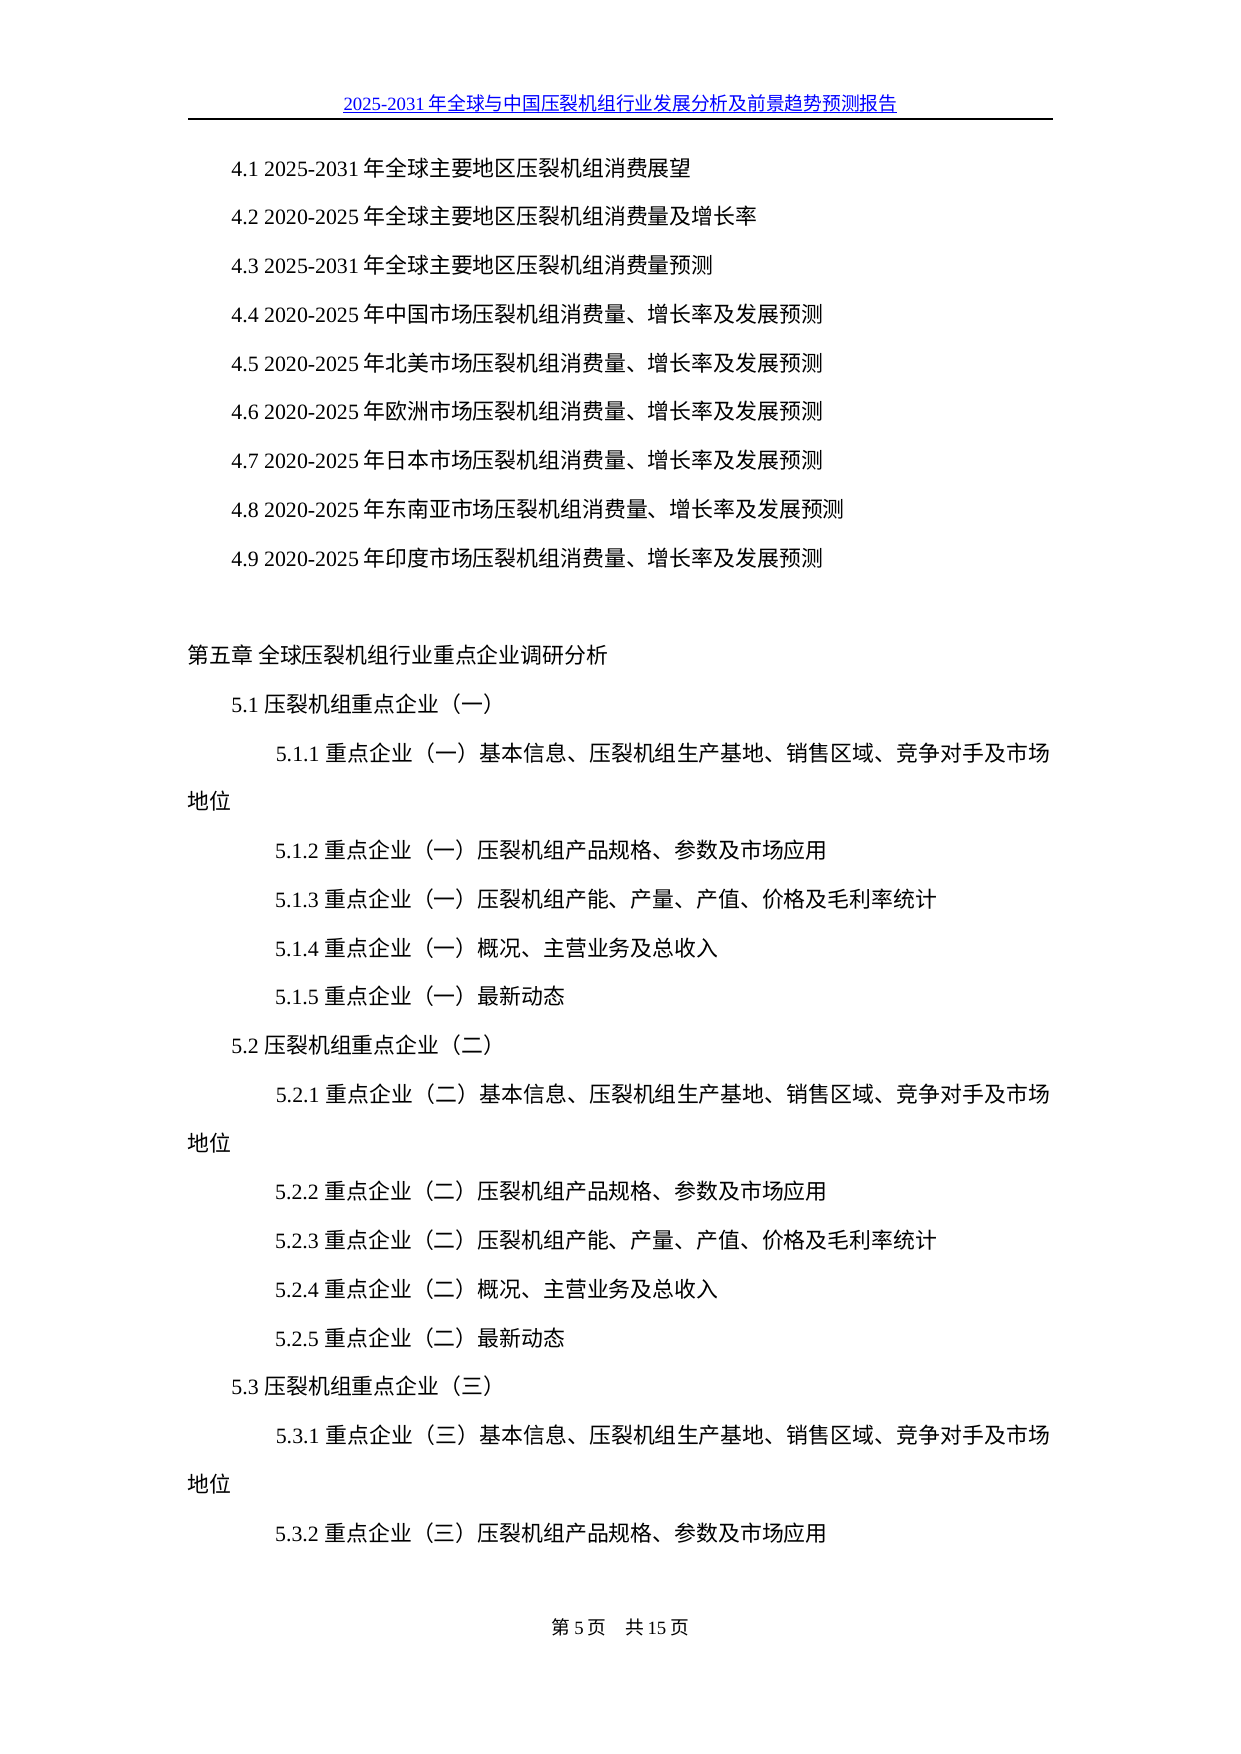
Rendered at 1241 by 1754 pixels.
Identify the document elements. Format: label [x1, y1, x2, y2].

text [187, 150, 1053, 1548]
